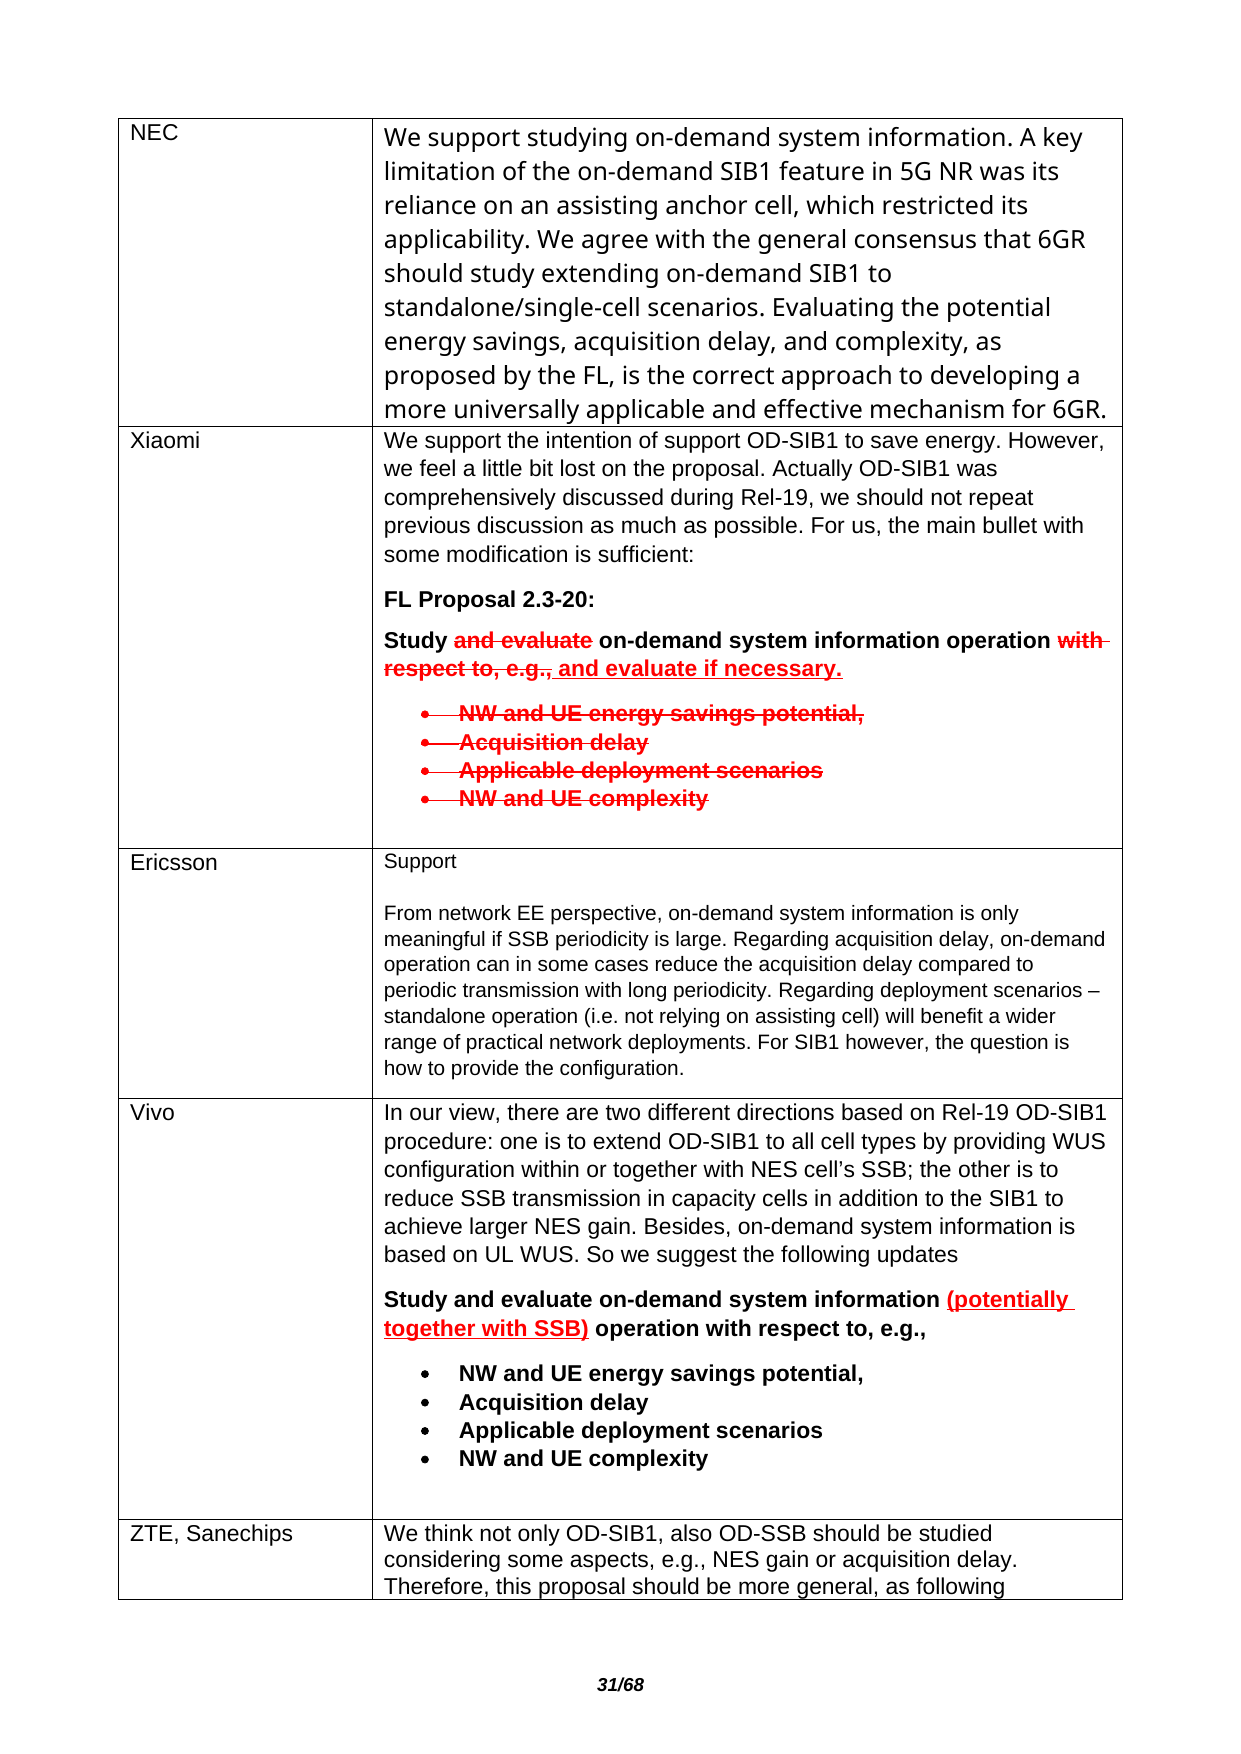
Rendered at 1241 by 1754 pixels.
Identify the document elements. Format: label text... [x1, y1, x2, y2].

table_cell NEC [119, 119, 372, 426]
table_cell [373, 1520, 1122, 1599]
table_cell ZTE, Sanechips [119, 1520, 372, 1599]
table_cell Support From network EE perspective, on-demand system information is only meaningful if SSB periodicity is large. Regarding acquisition delay, on-demand operation can in some cases reduce the acquisition delay compared to periodic transmission with long periodicity. Regarding deployment scenarios – standalone operation (i.e. not relying on assisting cell) will benefit a wider range of practical network deployments. For SIB1 however, the question is how to provide the configuration. [373, 849, 1122, 1098]
table_cell Ericsson [119, 849, 372, 1098]
table_cell Vivo [119, 1099, 372, 1519]
table_cell We support the intention of support OD-SIB1 to save energy. However, we feel a little bit lost on the proposal. Actually OD-SIB1 was comprehensively discussed during Rel-19, we should not repeat previous discussion as much as possible. For us, the main bullet with some modification is sufficient: FL Proposal 2.3-1: Study and evaluate on-demand system information operation with respect to, e.g., and evaluate if necessary. NW and UE energy savings potential, Acquisition delay Applicable deployment scenarios NW and UE complexity [373, 427, 1122, 848]
table_cell In our view, there are two different directions based on Rel-19 OD-SIB1 procedure: one is to extend OD-SIB1 to all cell types by providing WUS configuration within or together with NES cell’s SSB; the other is to reduce SSB transmission in capacity cells in addition to the SIB1 to achieve larger NES gain. Besides, on-demand system information is based on UL WUS. So we suggest the following updates Study and evaluate on-demand system information (potentially together with SSB) operation with respect to, e.g., NW and UE energy savings potential, Acquisition delay Applicable deployment scenarios NW and UE complexity [373, 1099, 1122, 1519]
table_cell We support studying on-demand system information. A key limitation of the on-demand SIB1 feature in 5G NR was its reliance on an assisting anchor cell, which restricted its applicability. We agree with the general consensus that 6GR should study extending on-demand SIB1 to standalone/single-cell scenarios. Evaluating the potential energy savings, acquisition delay, and complexity, as proposed by the FL, is the correct approach to developing a more universally applicable and effective mechanism for 6GR. [373, 119, 1122, 426]
table_cell Xiaomi [119, 427, 372, 848]
